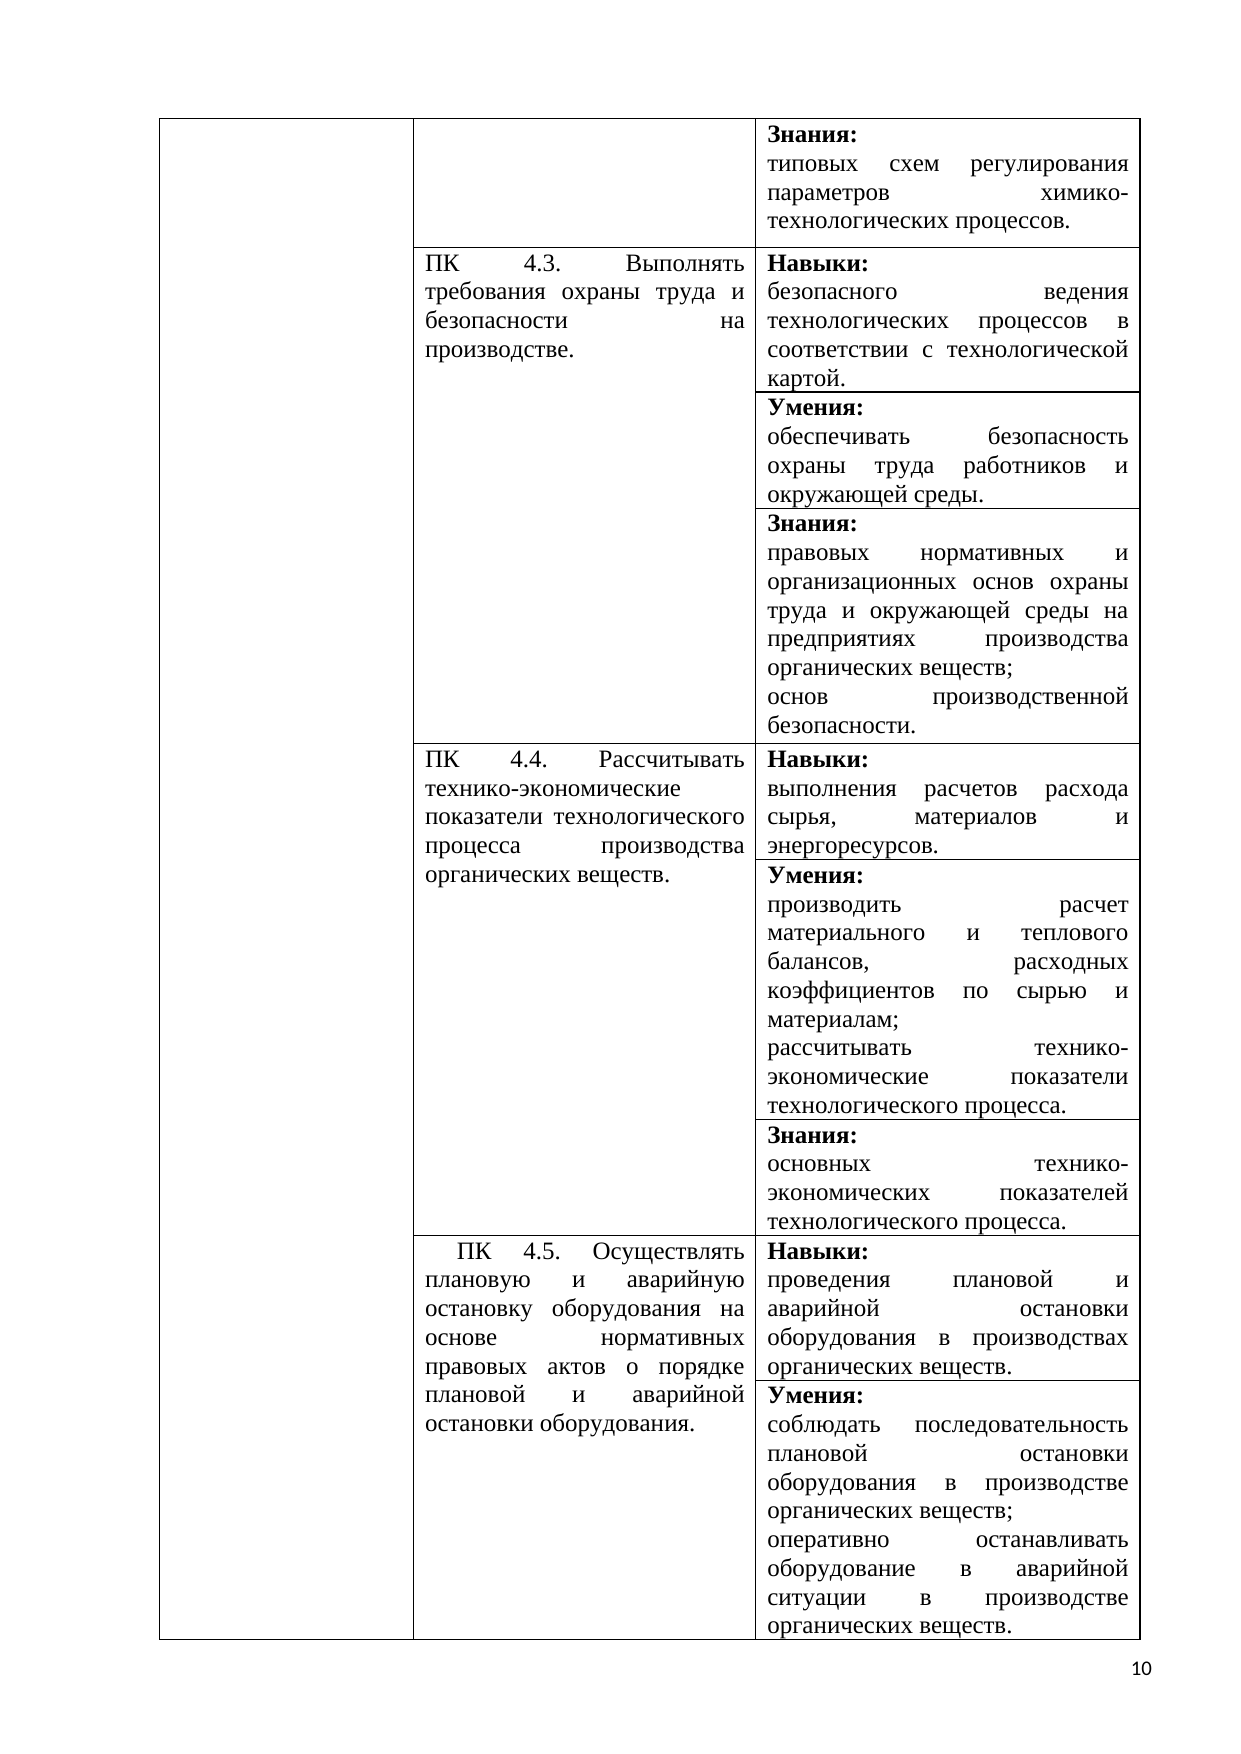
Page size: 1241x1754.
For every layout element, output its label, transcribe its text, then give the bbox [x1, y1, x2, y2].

table_cell Знания: правовых нормативных и организационных основ охраны труда и окружающей среды на предприятиях производства органических веществ; основ производственной безопасности. [756, 509, 1139, 743]
table_cell Умения: производить расчет материального и теплового балансов, расходных коэффициентов по сырью и материалам; рассчитывать технико-экономические показатели технологического процесса. [756, 860, 1139, 1119]
table_cell Умения: обеспечивать безопасность охраны труда работников и окружающей среды. [756, 393, 1139, 507]
table_cell Навыки: проведения плановой и аварийной остановки оборудования в производствах органических веществ. [756, 1236, 1139, 1379]
table_cell ПК 4.5. Осуществлять плановую и аварийную остановку оборудования на основе нормативных правовых актов о порядке плановой и аварийной остановки оборудования. [414, 1236, 755, 1639]
table_cell Навыки: выполнения расчетов расхода сырья, материалов и энергоресурсов. [756, 744, 1139, 859]
table_cell Навыки: безопасного ведения технологических процессов в соответствии с технологической картой. [756, 248, 1139, 391]
table_cell Знания: типовых схем регулирования параметров химико-технологических процессов. [756, 119, 1139, 247]
table_cell Умения: соблюдать последовательность плановой остановки оборудования в производстве органических веществ; оперативно останавливать оборудование в аварийной ситуации в производстве органических веществ. [756, 1381, 1139, 1639]
table_cell ПК 4.3. Выполнять требования охраны труда и безопасности на производстве. [414, 248, 755, 743]
table_cell ПК 4.4. Рассчитывать технико-экономические показатели технологического процесса производства органических веществ. [414, 744, 755, 1235]
table_cell Знания: основных технико-экономических показателей технологического процесса. [756, 1120, 1139, 1235]
